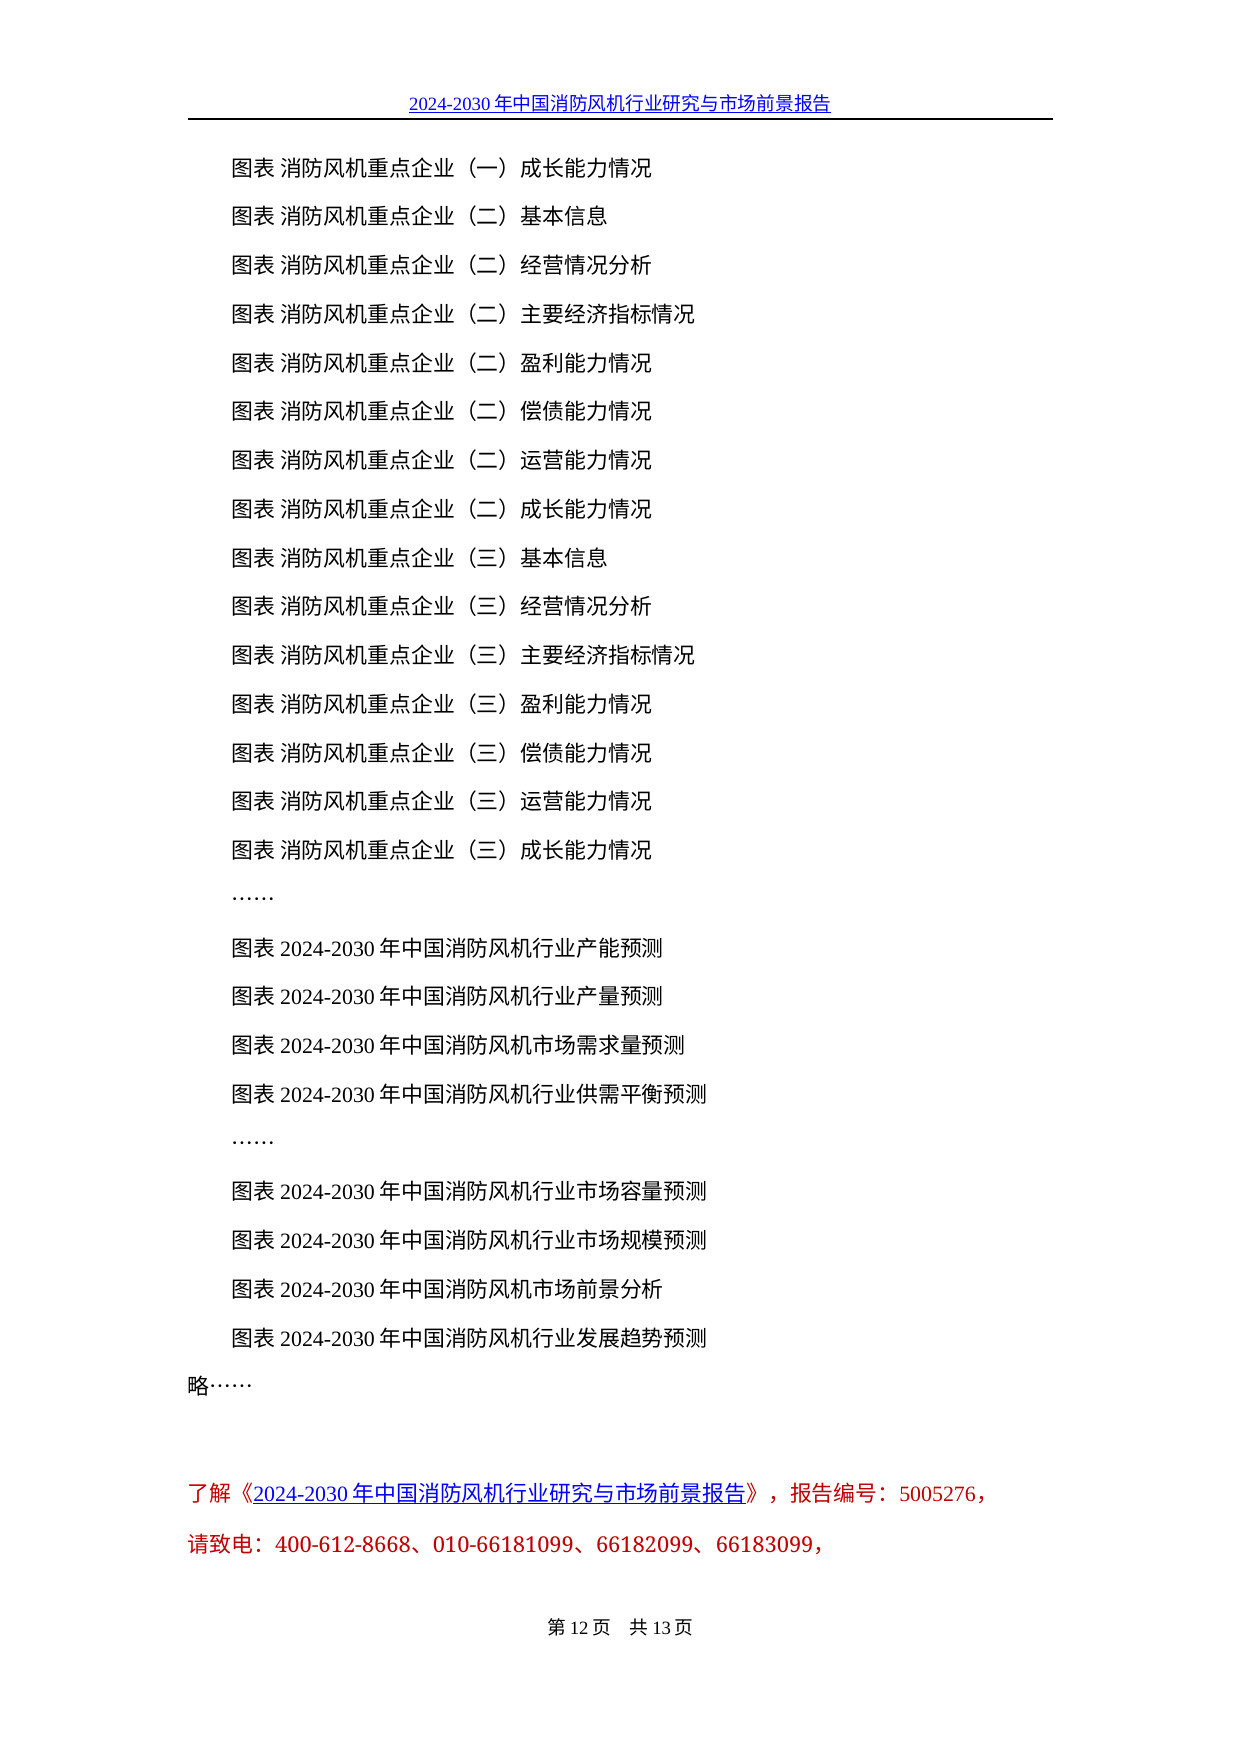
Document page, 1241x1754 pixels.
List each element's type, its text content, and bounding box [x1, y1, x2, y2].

text 了解《2024-2030年中国消防风机行业研究与市场前景报告》，报告编号：5005276， [187, 1475, 1053, 1508]
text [187, 150, 1053, 1401]
text 请致电：400-612-8668、010-66181099、66182099、66183099， [187, 1527, 1053, 1559]
